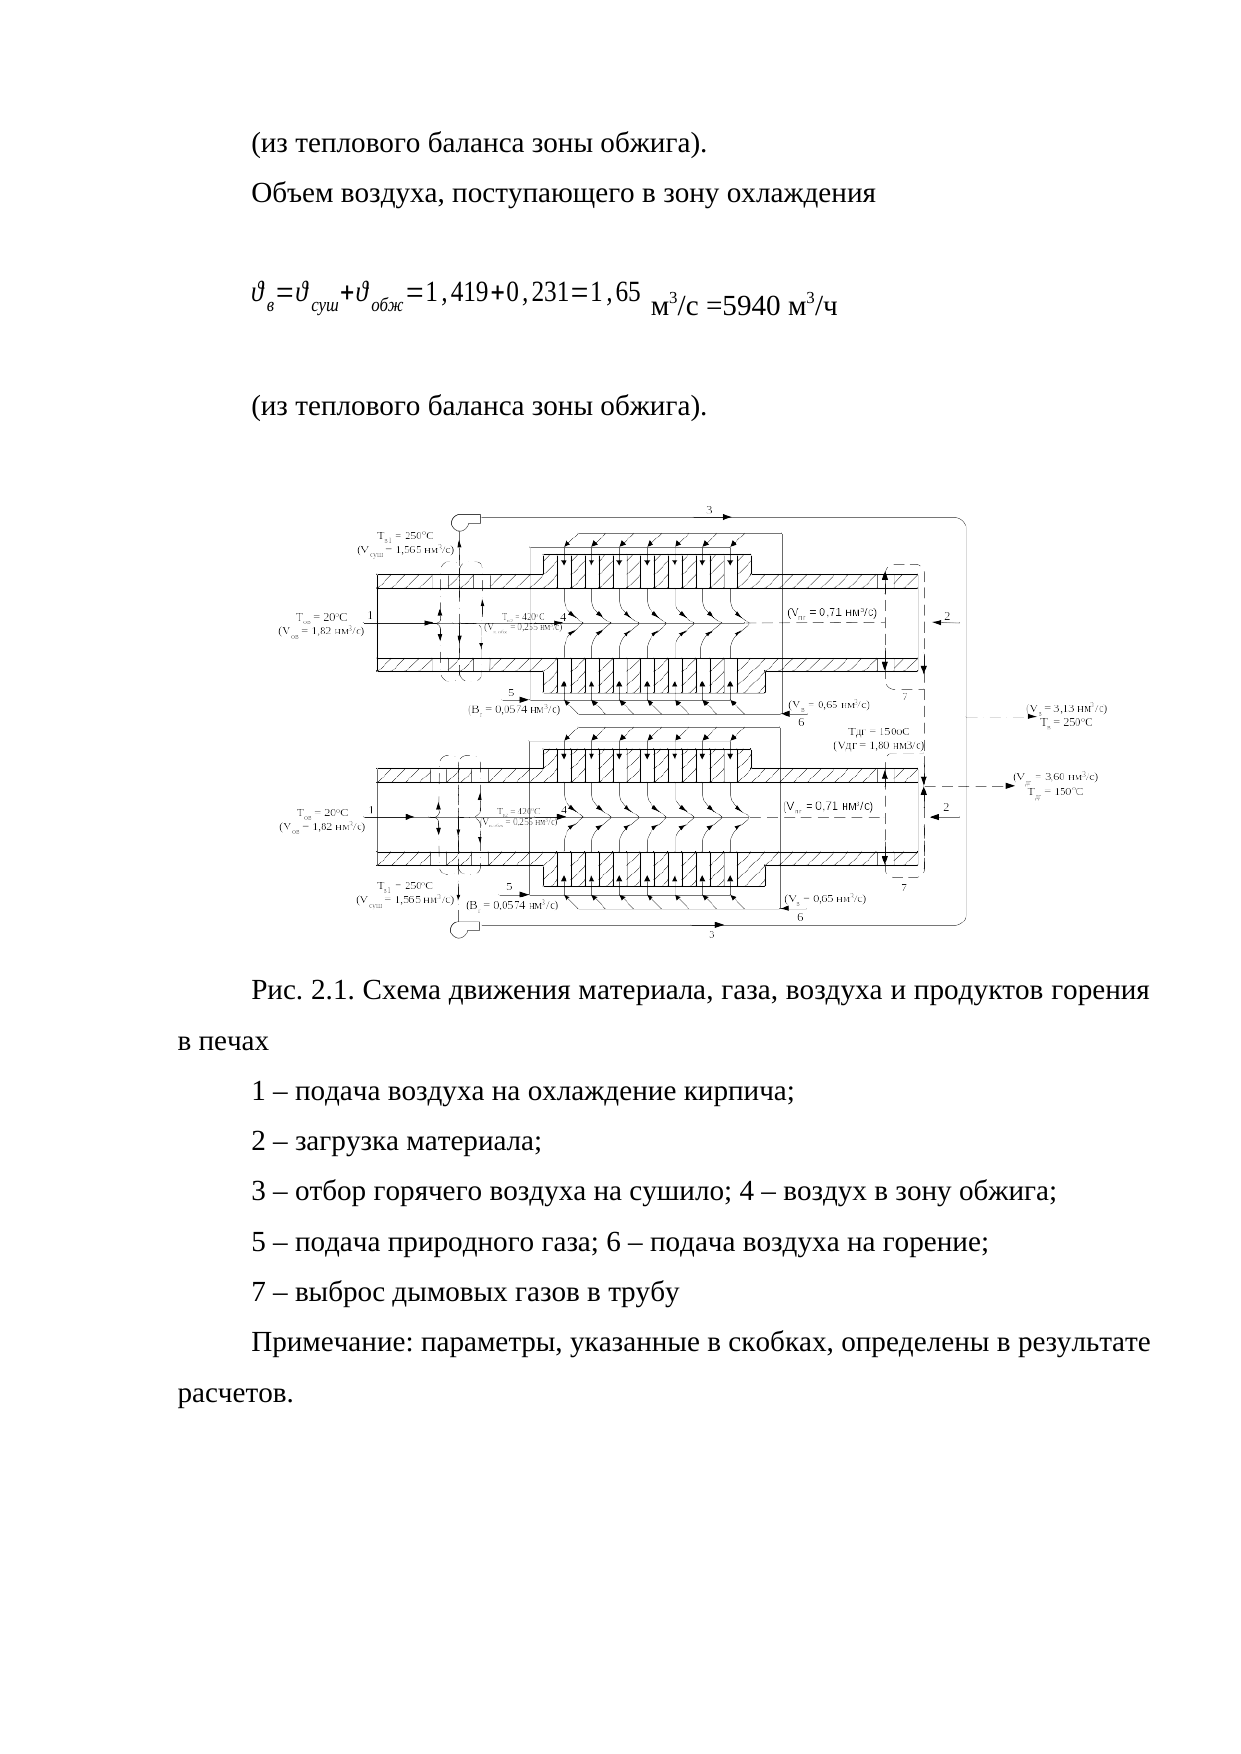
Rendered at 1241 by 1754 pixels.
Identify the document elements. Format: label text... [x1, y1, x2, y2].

text Объем воздуха, поступающего в зону охлаждения [177, 176, 1152, 209]
text 1 – подача воздуха на охлаждение кирпича; [177, 1073, 1152, 1106]
text Примечание: параметры, указанные в скобках, определены в результате расчетов. [177, 1324, 1152, 1408]
text 7 – выброс дымовых газов в трубу [177, 1274, 1152, 1308]
text 3 – отбор горячего воздуха на сушило; 4 – воздух в зону обжига; [177, 1173, 1152, 1207]
text (из теплового баланса зоны обжига). [177, 388, 1152, 422]
text 5 – подача природного газа; 6 – подача воздуха на горение; [177, 1224, 1152, 1257]
text 2 – загрузка материала; [177, 1123, 1152, 1157]
text (из теплового баланса зоны обжига). [177, 125, 1152, 159]
text м3/с =5940 м3/ч [177, 276, 1152, 321]
text Рис. 2.1. Схема движения материала, газа, воздуха и продуктов горения в печах [177, 972, 1152, 1056]
